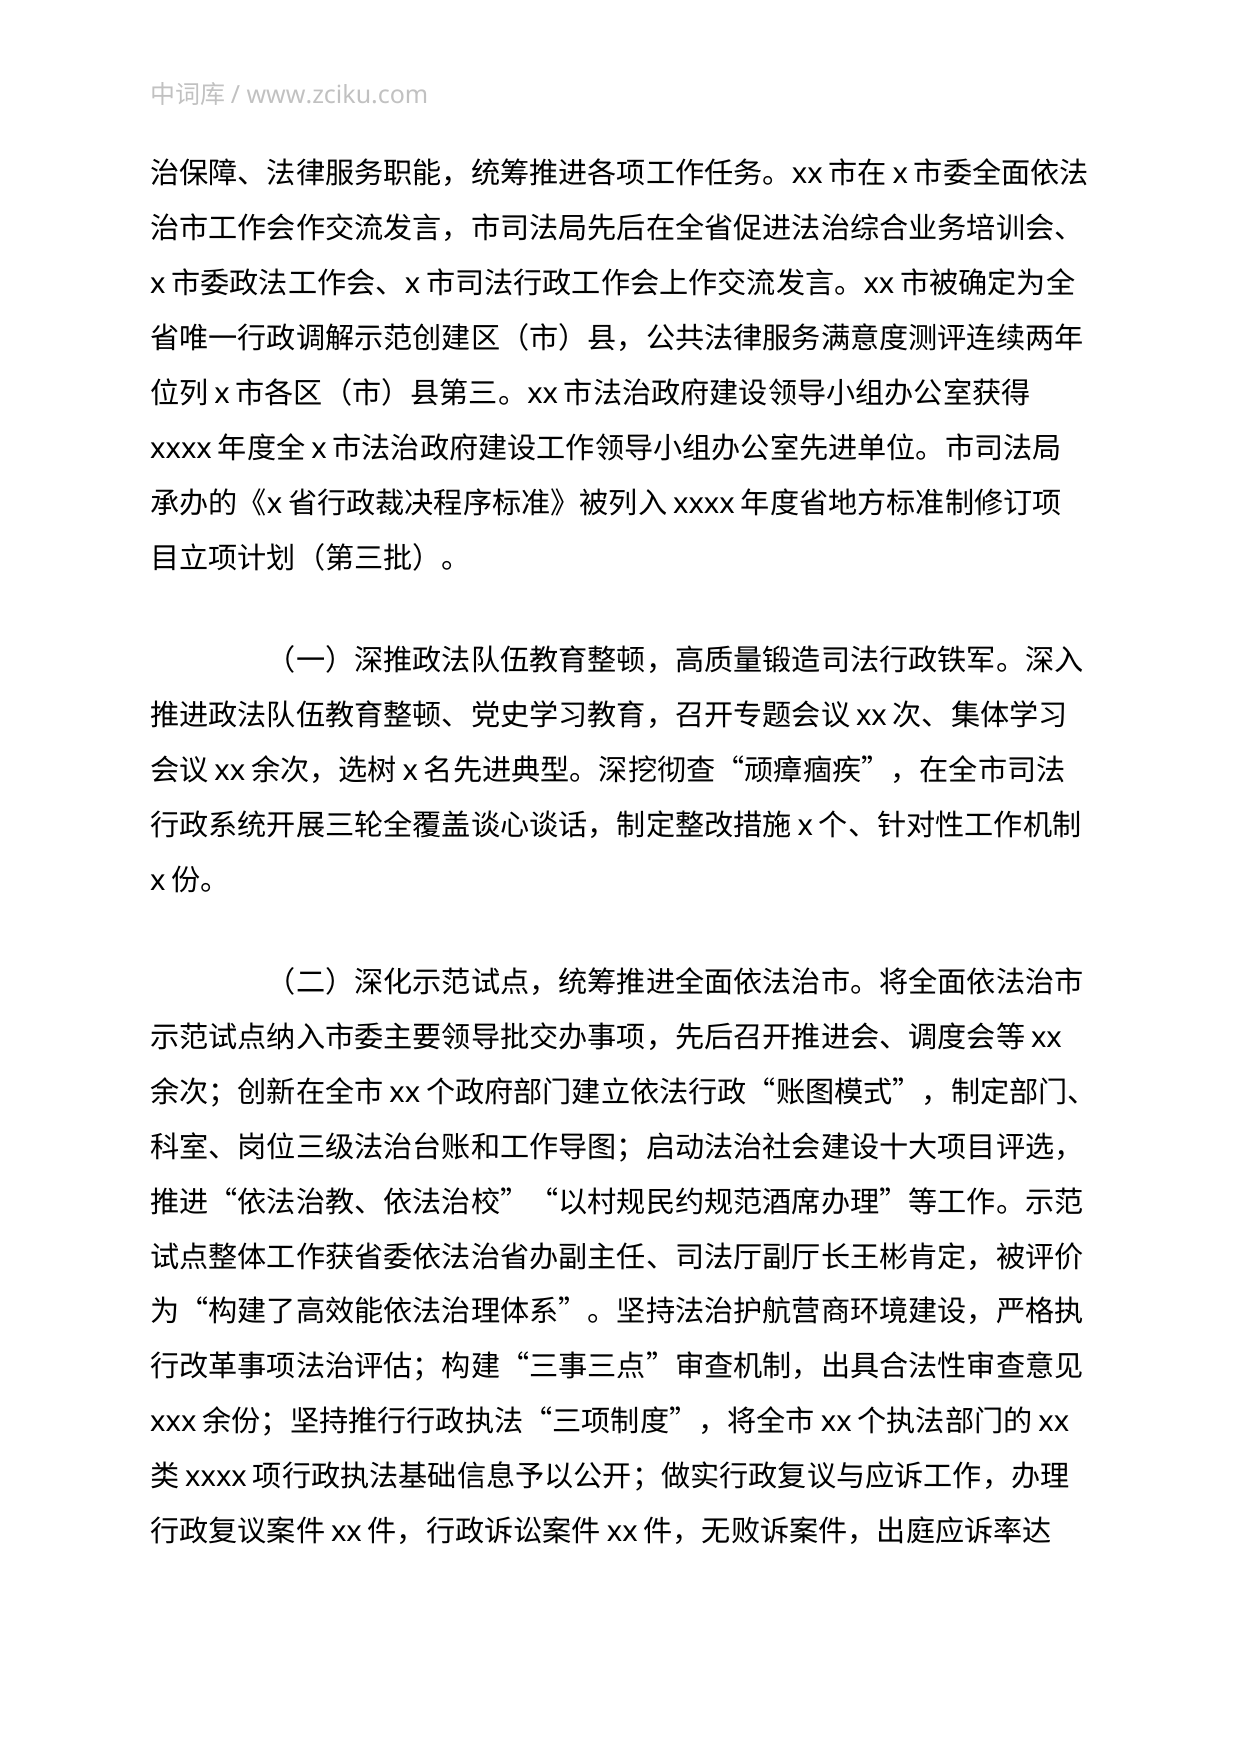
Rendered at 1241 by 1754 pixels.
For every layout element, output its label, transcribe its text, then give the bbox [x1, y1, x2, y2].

text （一）深推政法队伍教育整顿，高质量锻造司法行政铁军。深入推进政法队伍教育整顿、党史学习教育，召开专题会议xx次、集体学习会议xx余次，选树x名先进典型。深挖彻查“顽瘴痼疾”，在全市司法行政系统开展三轮全覆盖谈心谈话，制定整改措施x个、针对性工作机制x份。 [150, 637, 1090, 899]
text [150, 958, 1090, 1550]
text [150, 150, 1090, 577]
